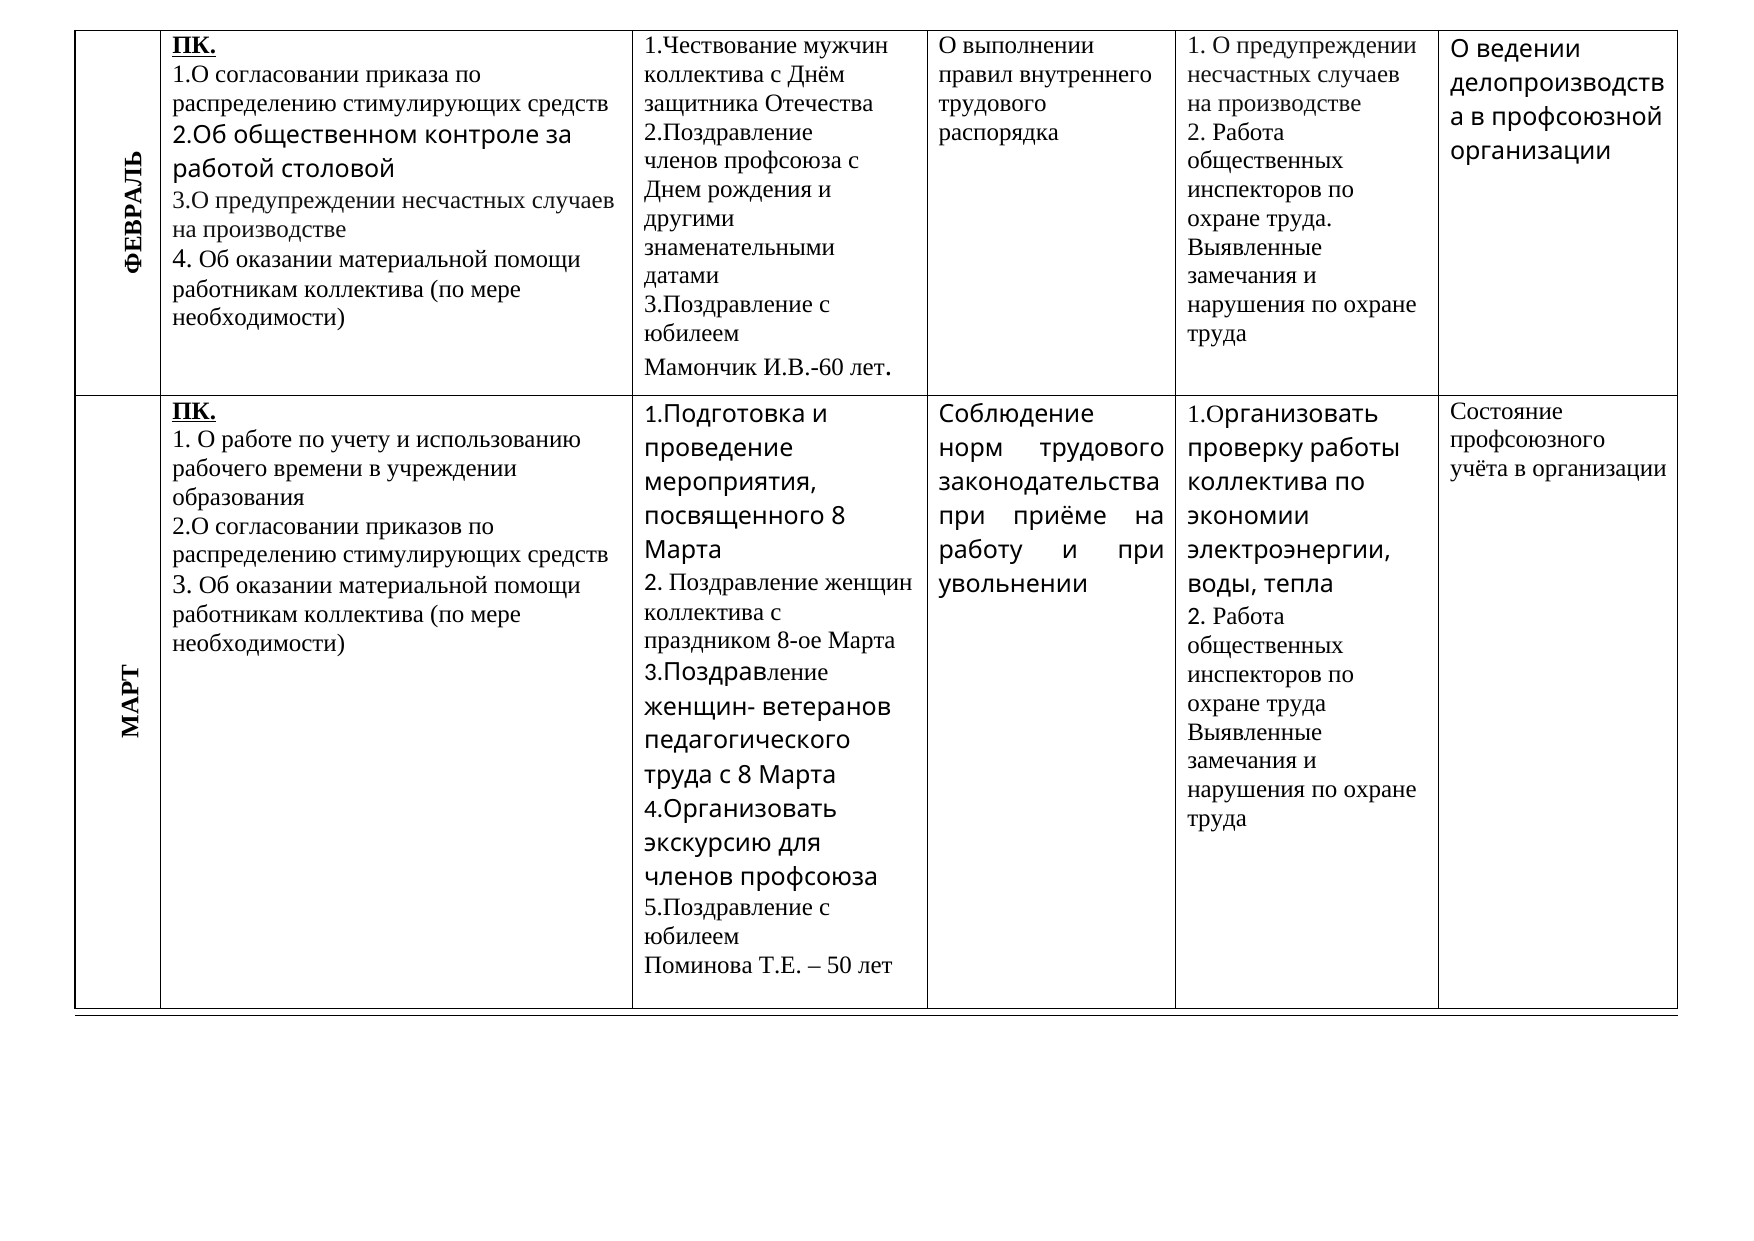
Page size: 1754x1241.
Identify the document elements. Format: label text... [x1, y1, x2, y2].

table_cell 1. О предупреждении несчастных случаев на производстве 2. Работа общественных инспекторов по охране труда. Выявленные замечания и нарушения по охране труда [1176, 31, 1438, 395]
table_cell Соблюдение норм трудового законодательства при приёме на работу и при увольнении [928, 396, 1175, 1007]
table_cell О ведении делопроизводства в профсоюзной организации [1439, 31, 1677, 395]
table_cell [75, 1009, 1678, 1015]
table_cell 1.Подготовка и проведение мероприятия, посвященного 8 Марта 2. Поздравление женщин коллектива с праздником 8-ое Марта 3.Поздравление женщин- ветеранов педагогического труда с 8 Марта 4.Организовать экскурсию для членов профсоюза 5.Поздравление с юбилеем Поминова Т.Е. – 50 лет [633, 396, 927, 1007]
table_cell ПК. 1. О работе по учету и использованию рабочего времени в учреждении образования 2.О согласовании приказов по распределению стимулирующих средств 3. Об оказании материальной помощи работникам коллектива (по мере необходимости) [161, 396, 632, 1007]
table_cell О выполнении правил внутреннего трудового распорядка [928, 31, 1175, 395]
table_cell 1.Чествование мужчин коллектива с Днём защитника Отечества 2.Поздравление членов профсоюза с Днем рождения и другими знаменательными датами 3.Поздравление с юбилеем Мамончик И.В.-60 лет. [633, 31, 927, 395]
table_cell МАРТ [76, 396, 160, 1007]
table_cell ПК. 1.О согласовании приказа по распределению стимулирующих средств 2.Об общественном контроле за работой столовой 3.О предупреждении несчастных случаев на производстве 4. Об оказании материальной помощи работникам коллектива (по мере необходимости) [161, 31, 632, 395]
table_cell 1.Организовать проверку работы коллектива по экономии электроэнергии, воды, тепла 2. Работа общественных инспекторов по охране труда Выявленные замечания и нарушения по охране труда [1176, 396, 1438, 1007]
table_cell ФЕВРАЛЬ [76, 31, 160, 395]
table_cell Состояние профсоюзного учёта в организации [1439, 396, 1677, 1007]
